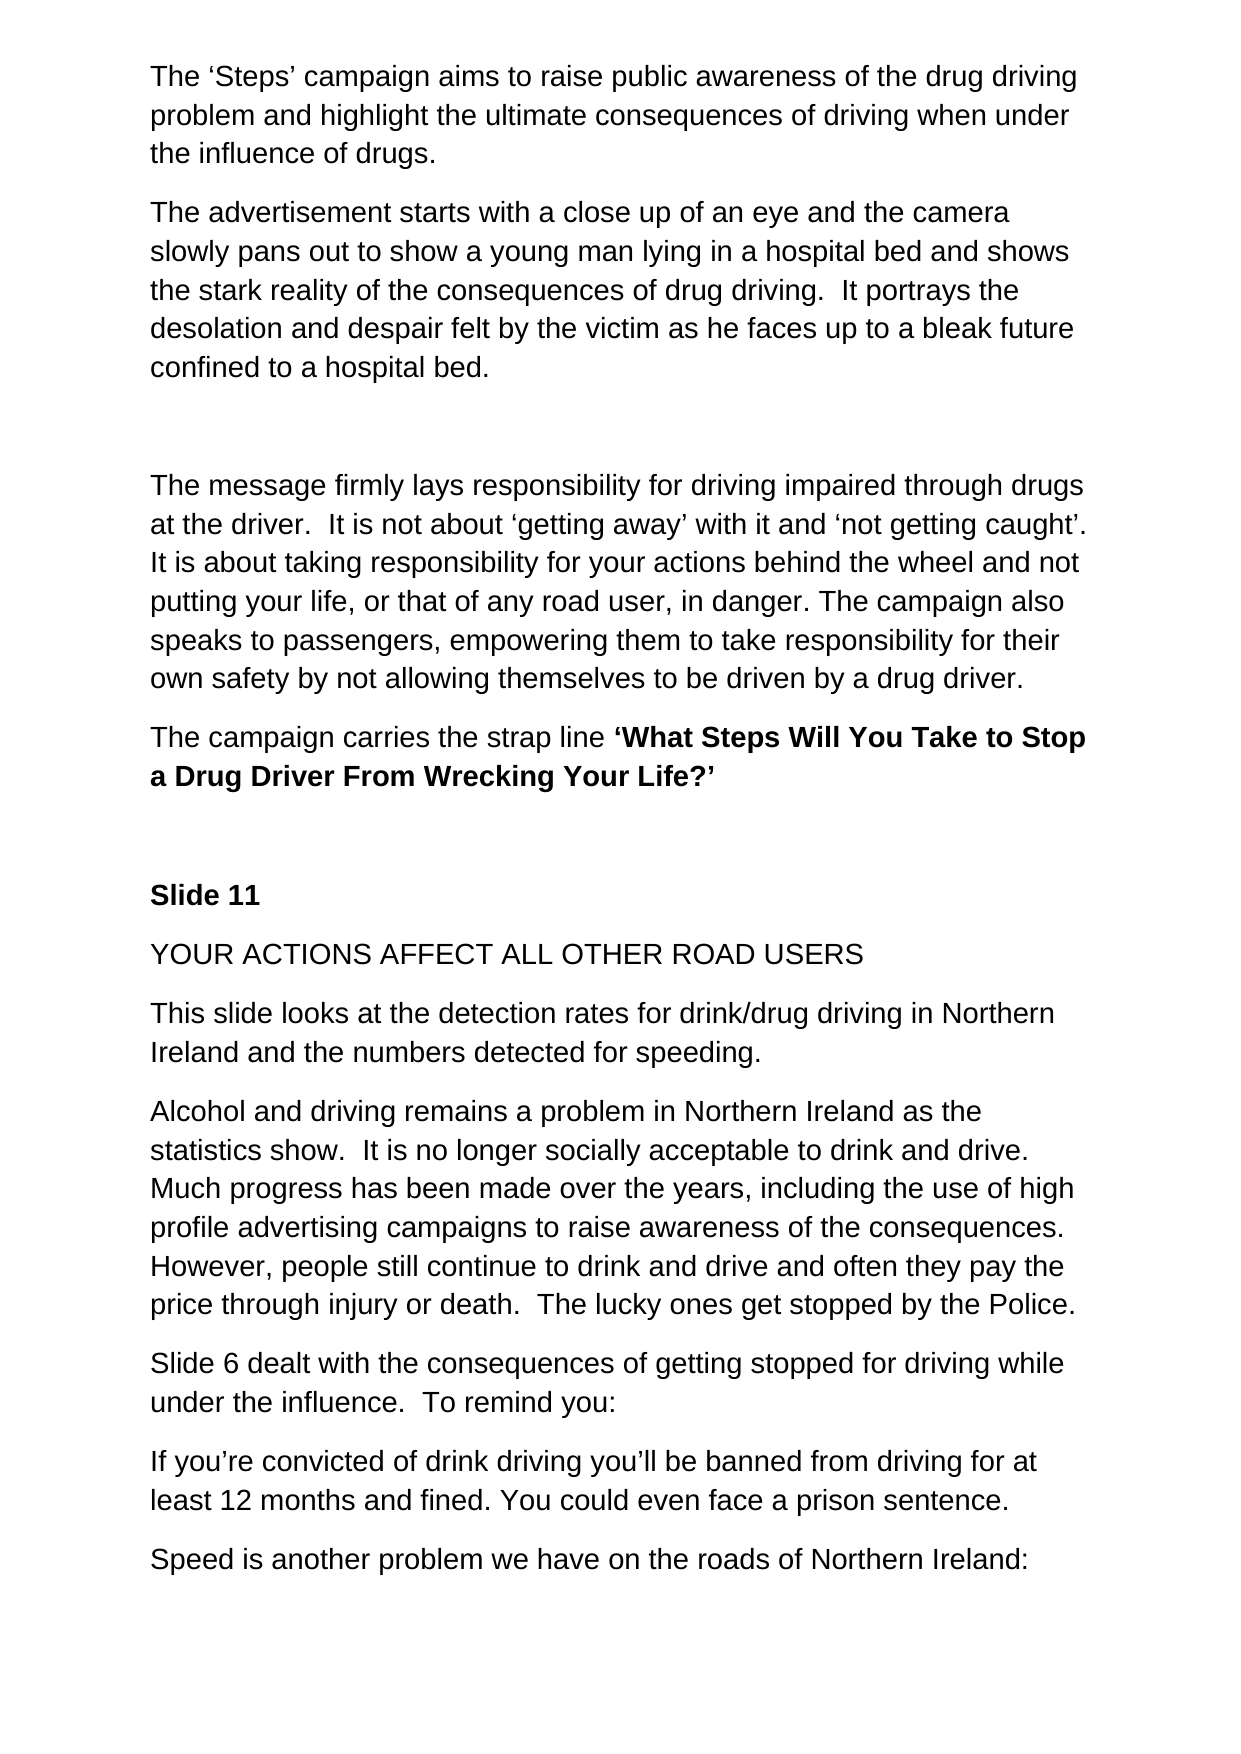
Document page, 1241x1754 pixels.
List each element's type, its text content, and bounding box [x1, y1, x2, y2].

text The advertisement starts with a close up of an eye and the camera slowly pans out to show a young man lying in a hospital bed and shows the stark reality of the consequences of drug driving. It portrays the desolation and despair felt by the victim as he faces up to a bleak future confined to a hospital bed. [150, 196, 1090, 383]
text This slide looks at the detection rates for drink/drug driving in Northern Ireland and the numbers detected for speeding. [150, 997, 1090, 1069]
text Slide 11 [150, 878, 1090, 911]
text If you’re convicted of drink driving you’ll be banned from driving for at least 12 months and fined. You could even face a prison sentence. [150, 1444, 1090, 1517]
text Speed is another problem we have on the roads of Northern Ireland: [150, 1542, 1090, 1576]
text Slide 6 dealt with the consequences of getting stopped for driving while under the influence. To remind you: [150, 1347, 1090, 1419]
text The ‘Steps’ campaign aims to raise public awareness of the drug driving problem and highlight the ultimate consequences of driving when under the influence of drugs. [150, 59, 1090, 170]
text Alcohol and driving remains a problem in Northern Ireland as the statistics show. It is no longer socially acceptable to drink and drive. Much progress has been made over the years, including the use of high profile advertising campaigns to raise awareness of the consequences. However, people still continue to drink and drive and often they pay the price through injury or death. The lucky ones get stopped by the Police. [150, 1094, 1090, 1321]
text The message firmly lays responsibility for driving impaired through drugs at the driver. It is not about ‘getting away’ with it and ‘not getting caught’. It is about taking responsibility for your actions behind the wheel and not putting your life, or that of any road user, in danger. The campaign also speaks to passengers, empowering them to take responsibility for their own safety by not allowing themselves to be driven by a drug driver. [150, 468, 1090, 695]
text YOUR ACTIONS AFFECT ALL OTHER ROAD USERS [150, 937, 1090, 971]
text The campaign carries the strap line ‘What Steps Will You Take to Stop a Drug Driver From Wrecking Your Life?’ [150, 721, 1090, 793]
